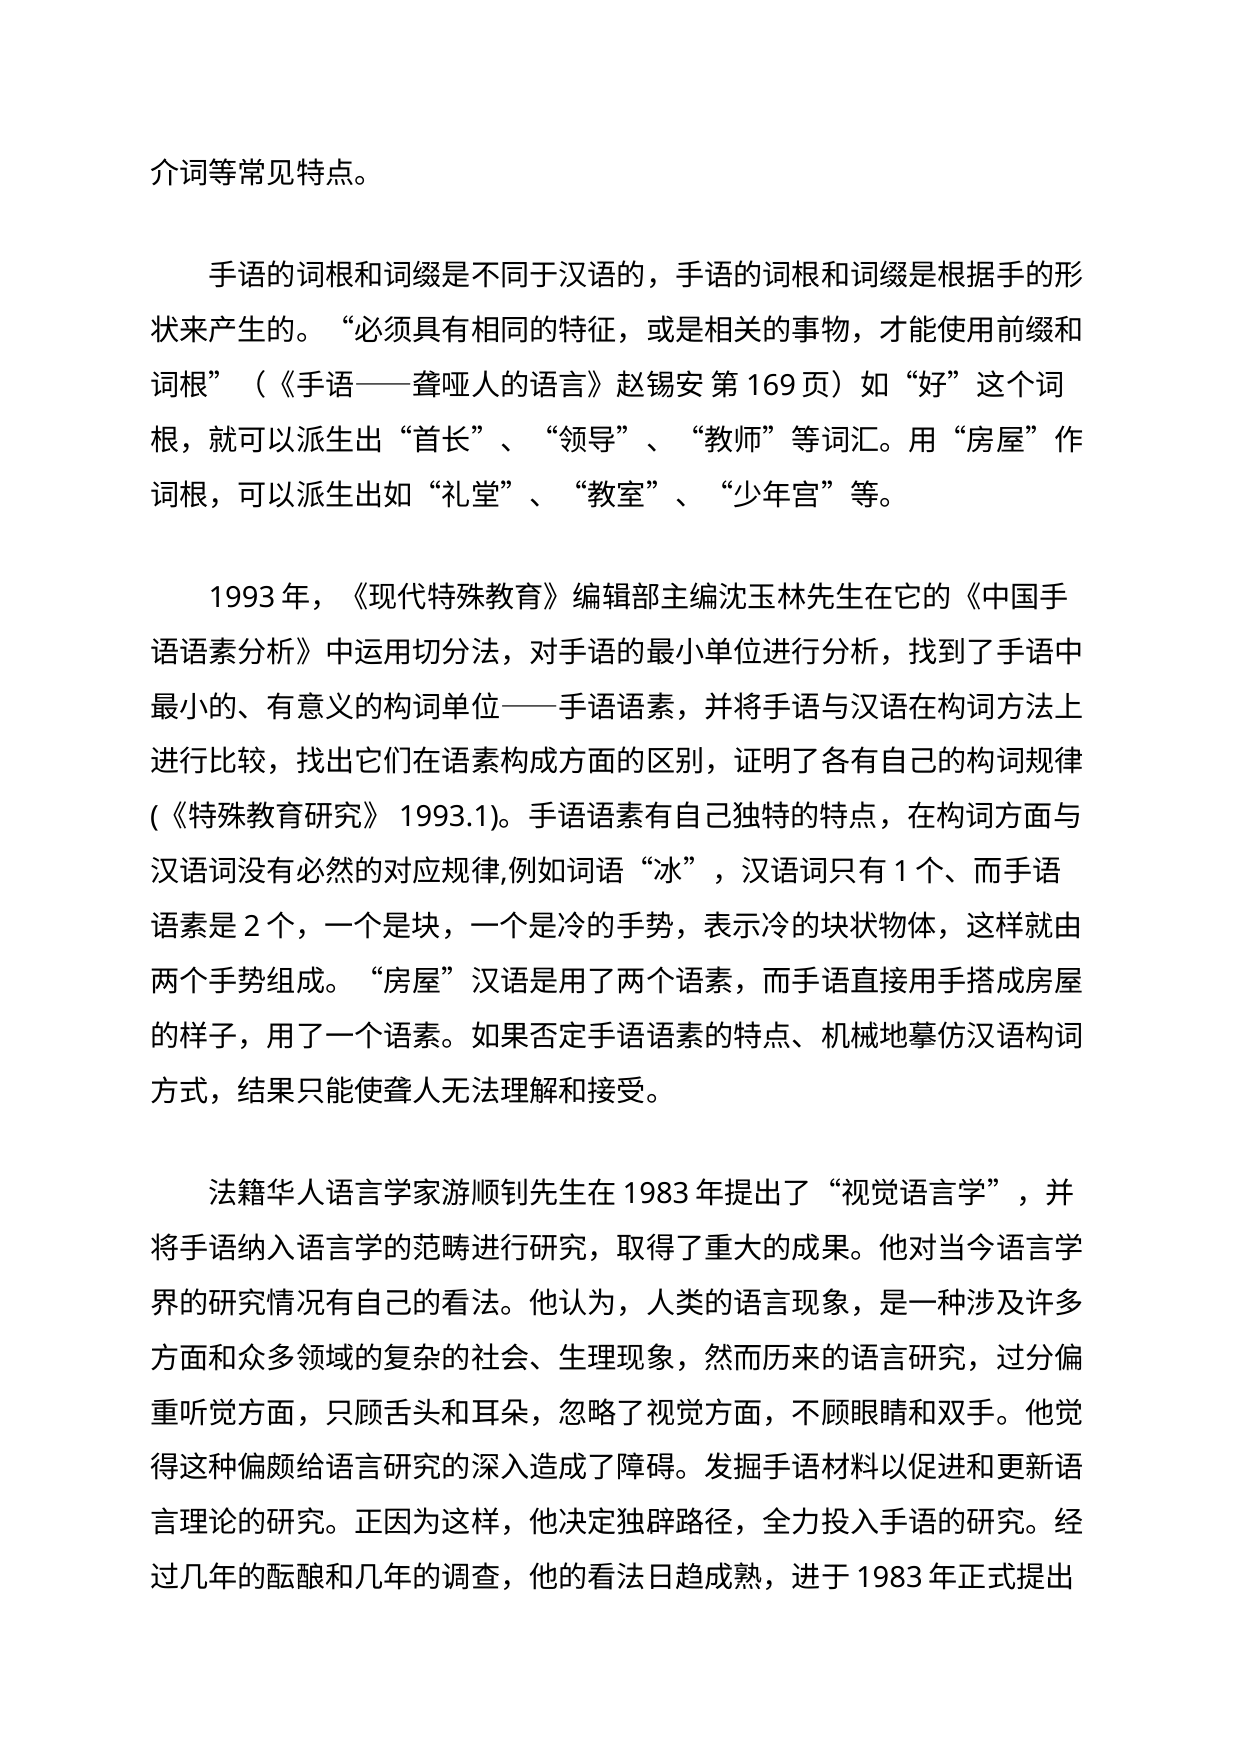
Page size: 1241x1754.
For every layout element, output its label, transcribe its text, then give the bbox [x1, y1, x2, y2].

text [150, 150, 1090, 192]
text 1993年，《现代特殊教育》编辑部主编沈玉林先生在它的《中国手语语素分析》中运用切分法，对手语的最小单位进行分析，找到了手语中最小的、有意义的构词单位――手语语素，并将手语与汉语在构词方法上进行比较，找出它们在语素构成方面的区别，证明了各有自己的构词规律(《特殊教育研究》 1993.1)。手语语素有自己独特的特点，在构词方面与汉语词没有必然的对应规律,例如词语“冰”，汉语词只有1个、而手语语素是2个，一个是块，一个是冷的手势，表示冷的块状物体，这样就由两个手势组成。“房屋”汉语是用了两个语素，而手语直接用手搭成房屋的样子，用了一个语素。如果否定手语语素的特点、机械地摹仿汉语构词方式，结果只能使聋人无法理解和接受。 [150, 573, 1090, 1110]
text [150, 1169, 1090, 1596]
text 手语的词根和词缀是不同于汉语的，手语的词根和词缀是根据手的形状来产生的。“必须具有相同的特征，或是相关的事物，才能使用前缀和词根”（《手语――聋哑人的语言》赵锡安 第169页）如“好”这个词根，就可以派生出“首长”、“领导”、“教师”等词汇。用“房屋”作词根，可以派生出如“礼堂”、“教室”、“少年宫”等。 [150, 252, 1090, 514]
